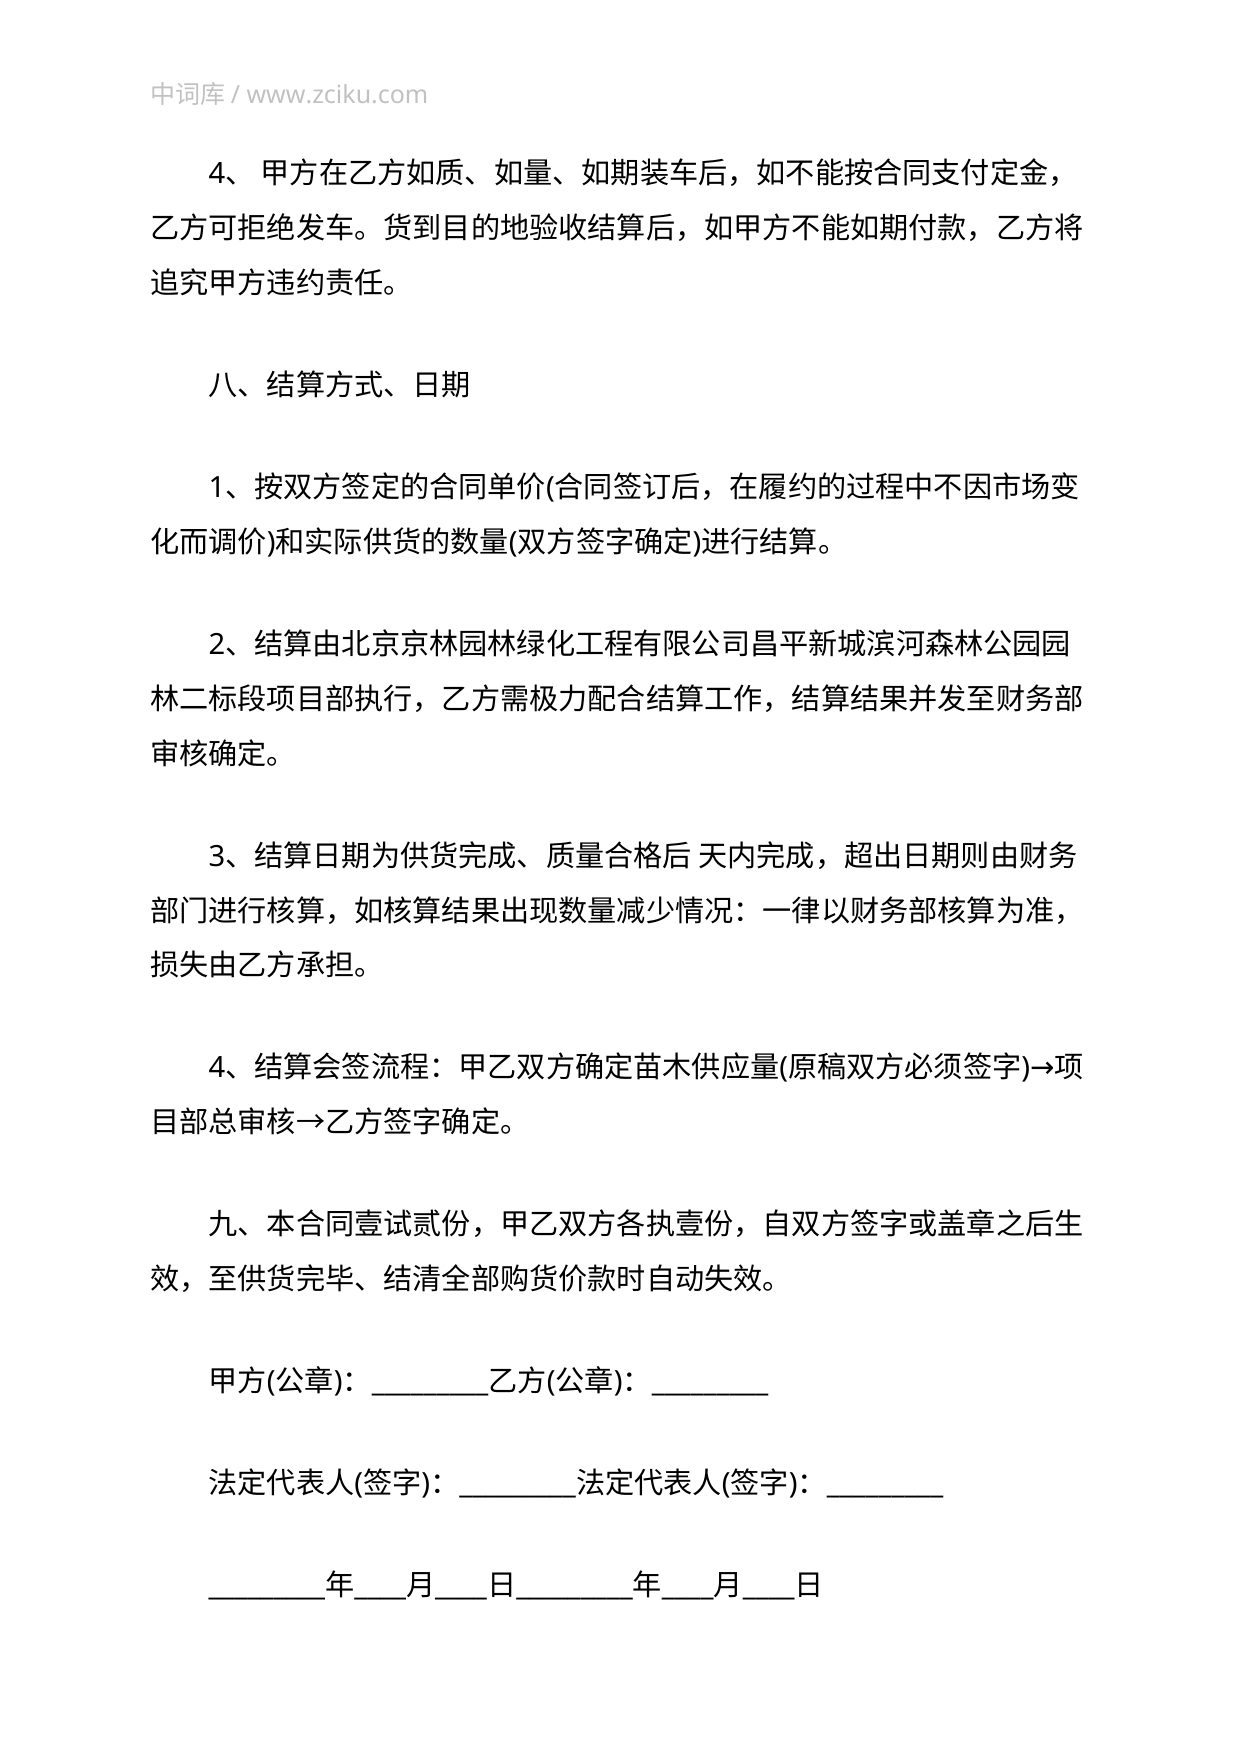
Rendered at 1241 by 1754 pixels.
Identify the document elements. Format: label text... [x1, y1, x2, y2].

text 2、结算由北京京林园林绿化工程有限公司昌平新城滨河森林公园园林二标段项目部执行，乙方需极力配合结算工作，结算结果并发至财务部审核确定。 [150, 620, 1090, 773]
text 4、 甲方在乙方如质、如量、如期装车后，如不能按合同支付定金，乙方可拒绝发车。货到目的地验收结算后，如甲方不能如期付款，乙方将追究甲方违约责任。 [150, 150, 1090, 302]
text 九、本合同壹试贰份，甲乙双方各执壹份，自双方签字或盖章之后生效，至供货完毕、结清全部购货价款时自动失效。 [150, 1201, 1090, 1298]
text 八、结算方式、日期 [150, 362, 1090, 404]
text 4、结算会签流程：甲乙双方确定苗木供应量(原稿双方必须签字)→项目部总审核→乙方签字确定。 [150, 1044, 1090, 1141]
text 法定代表人(签字)：_________法定代表人(签字)：_________ [150, 1459, 1090, 1502]
text _________年____月____日_________年____月____日 [150, 1561, 1090, 1603]
text 1、按双方签定的合同单价(合同签订后，在履约的过程中不因市场变化而调价)和实际供货的数量(双方签字确定)进行结算。 [150, 463, 1090, 561]
text 3、结算日期为供货完成、质量合格后 天内完成，超出日期则由财务部门进行核算，如核算结果出现数量减少情况：一律以财务部核算为准，损失由乙方承担。 [150, 832, 1090, 984]
text 甲方(公章)：_________乙方(公章)：_________ [150, 1357, 1090, 1399]
